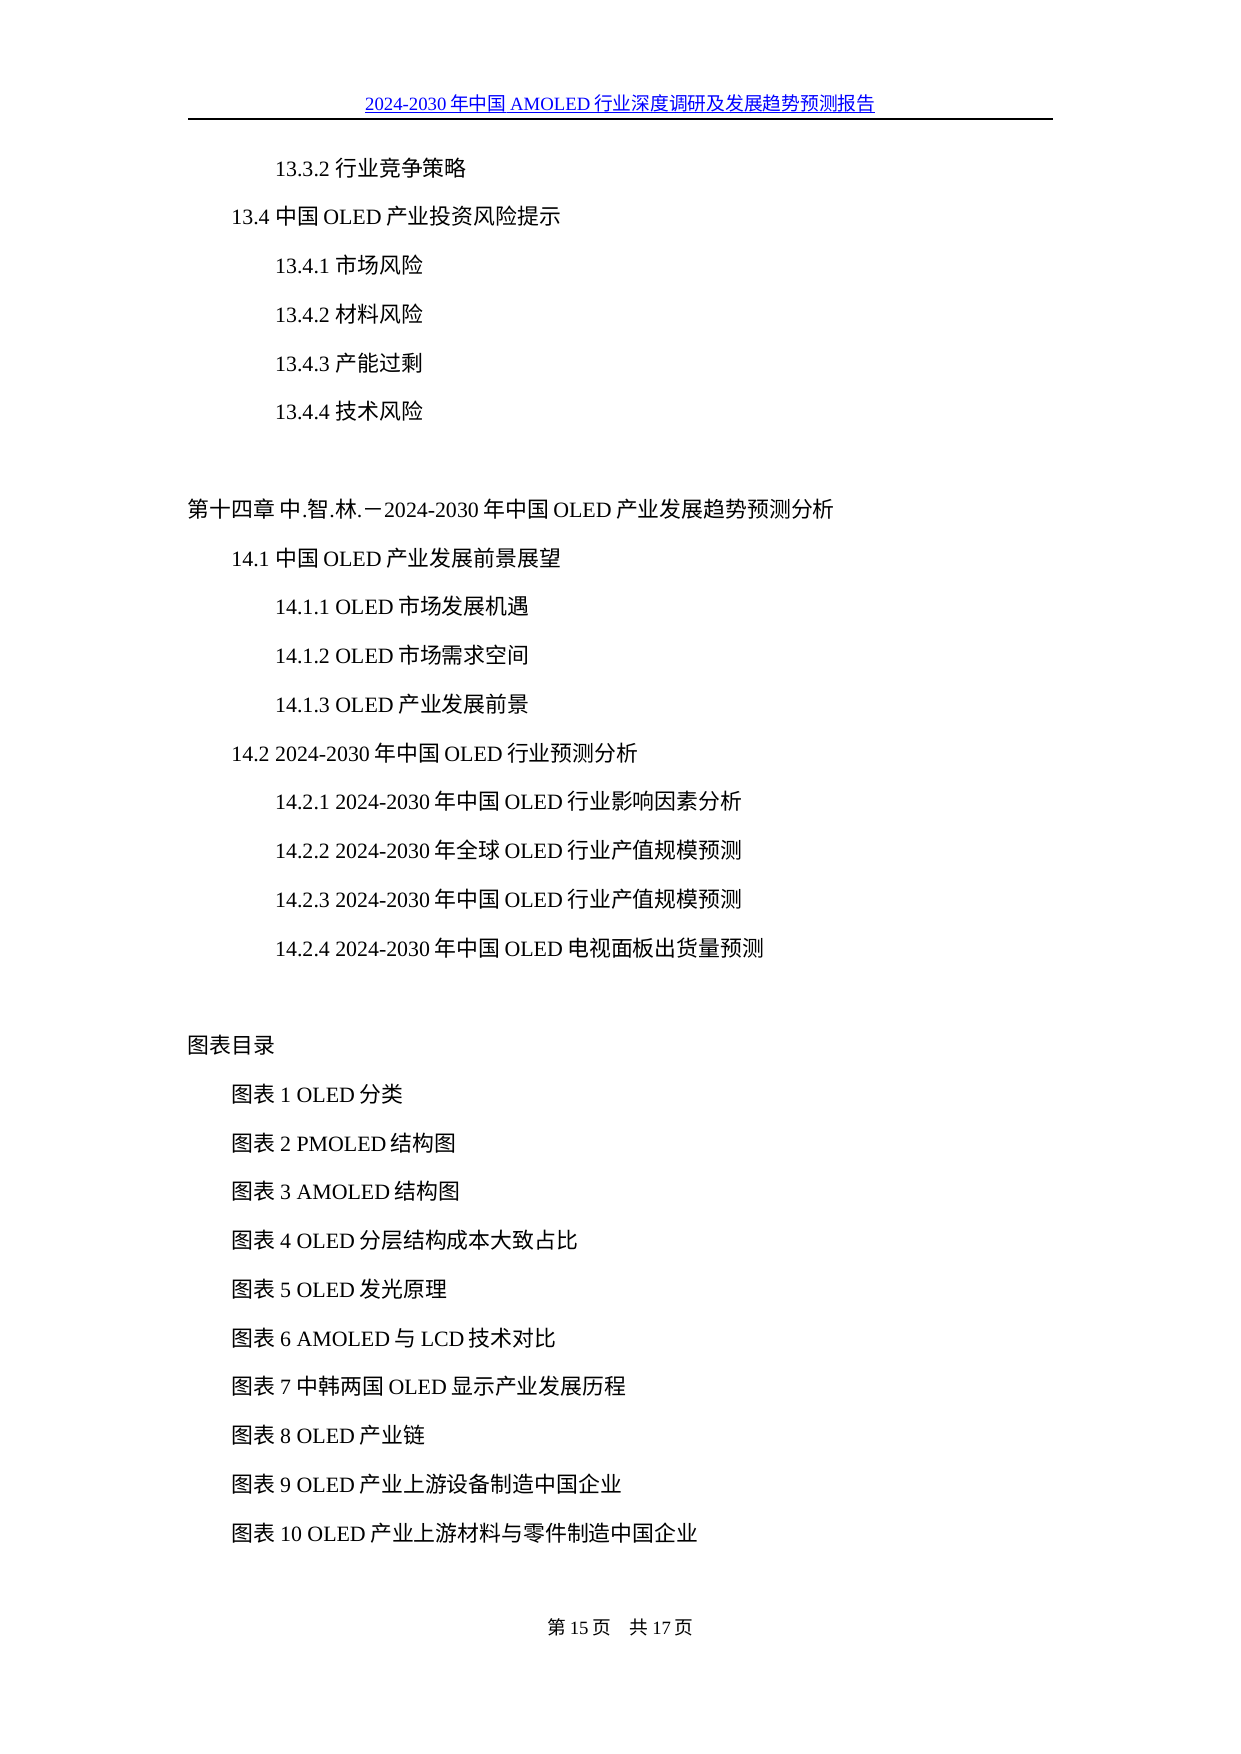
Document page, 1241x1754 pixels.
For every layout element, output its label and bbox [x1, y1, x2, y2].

text [187, 150, 1053, 1548]
